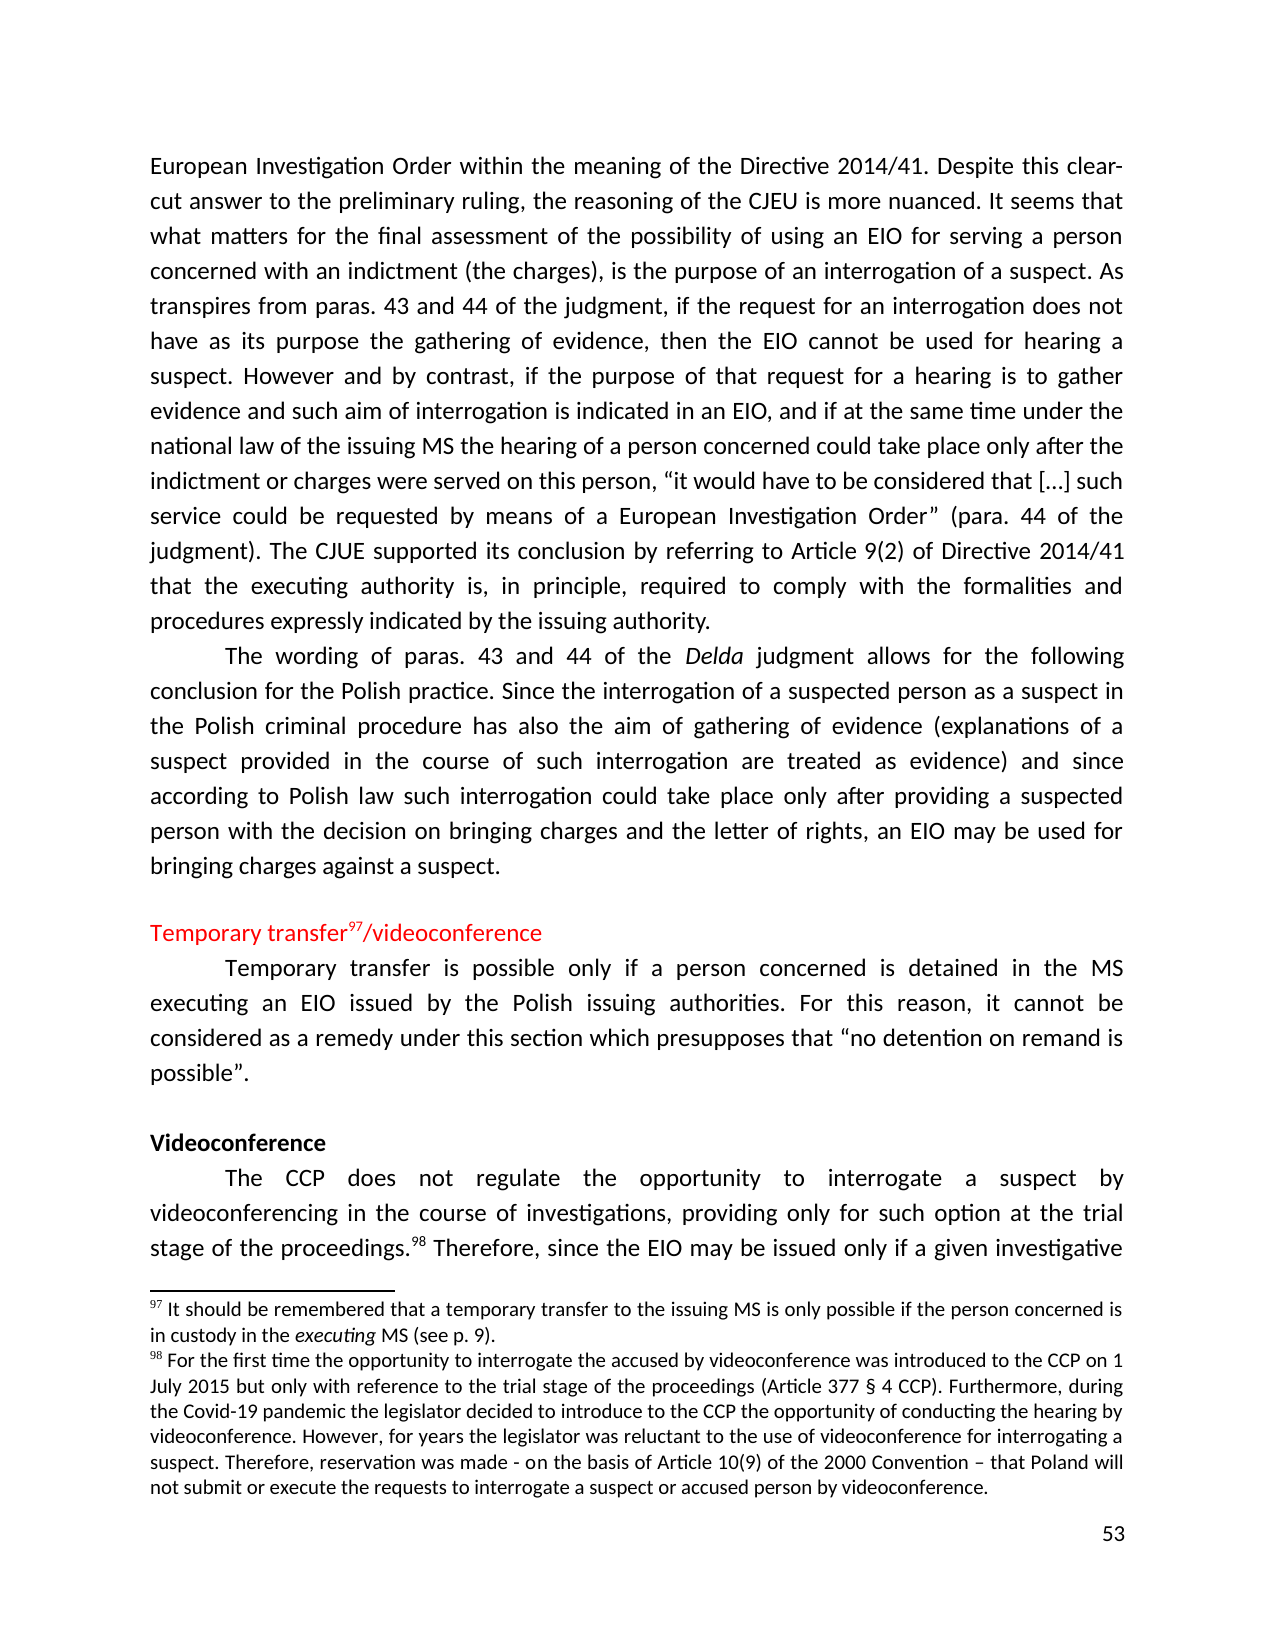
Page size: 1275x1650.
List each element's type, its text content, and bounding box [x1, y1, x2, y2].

text The wording of paras. 43 and 44 of the Delda judgment allows for the following conclusion for the Polish practice. Since the interrogation of a suspected person as a suspect in the Polish criminal procedure has also the aim of gathering of evidence (explanations of a suspect provided in the course of such interrogation are treated as evidence) and since according to Polish law such interrogation could take place only after providing a suspected person with the decision on bringing charges and the letter of rights, an EIO may be used for bringing charges against a suspect. [150, 640, 1125, 881]
text Temporary transfer is possible only if a person concerned is detained in the MS executing an EIO issued by the Polish issuing authorities. For this reason, it cannot be considered as a remedy under this section which presupposes that “no detention on remand is possible”. [150, 952, 1125, 1088]
text Videoconference [150, 1127, 1125, 1158]
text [150, 1162, 1125, 1263]
text Temporary transfer/videoconference [150, 917, 1125, 948]
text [150, 150, 1125, 636]
